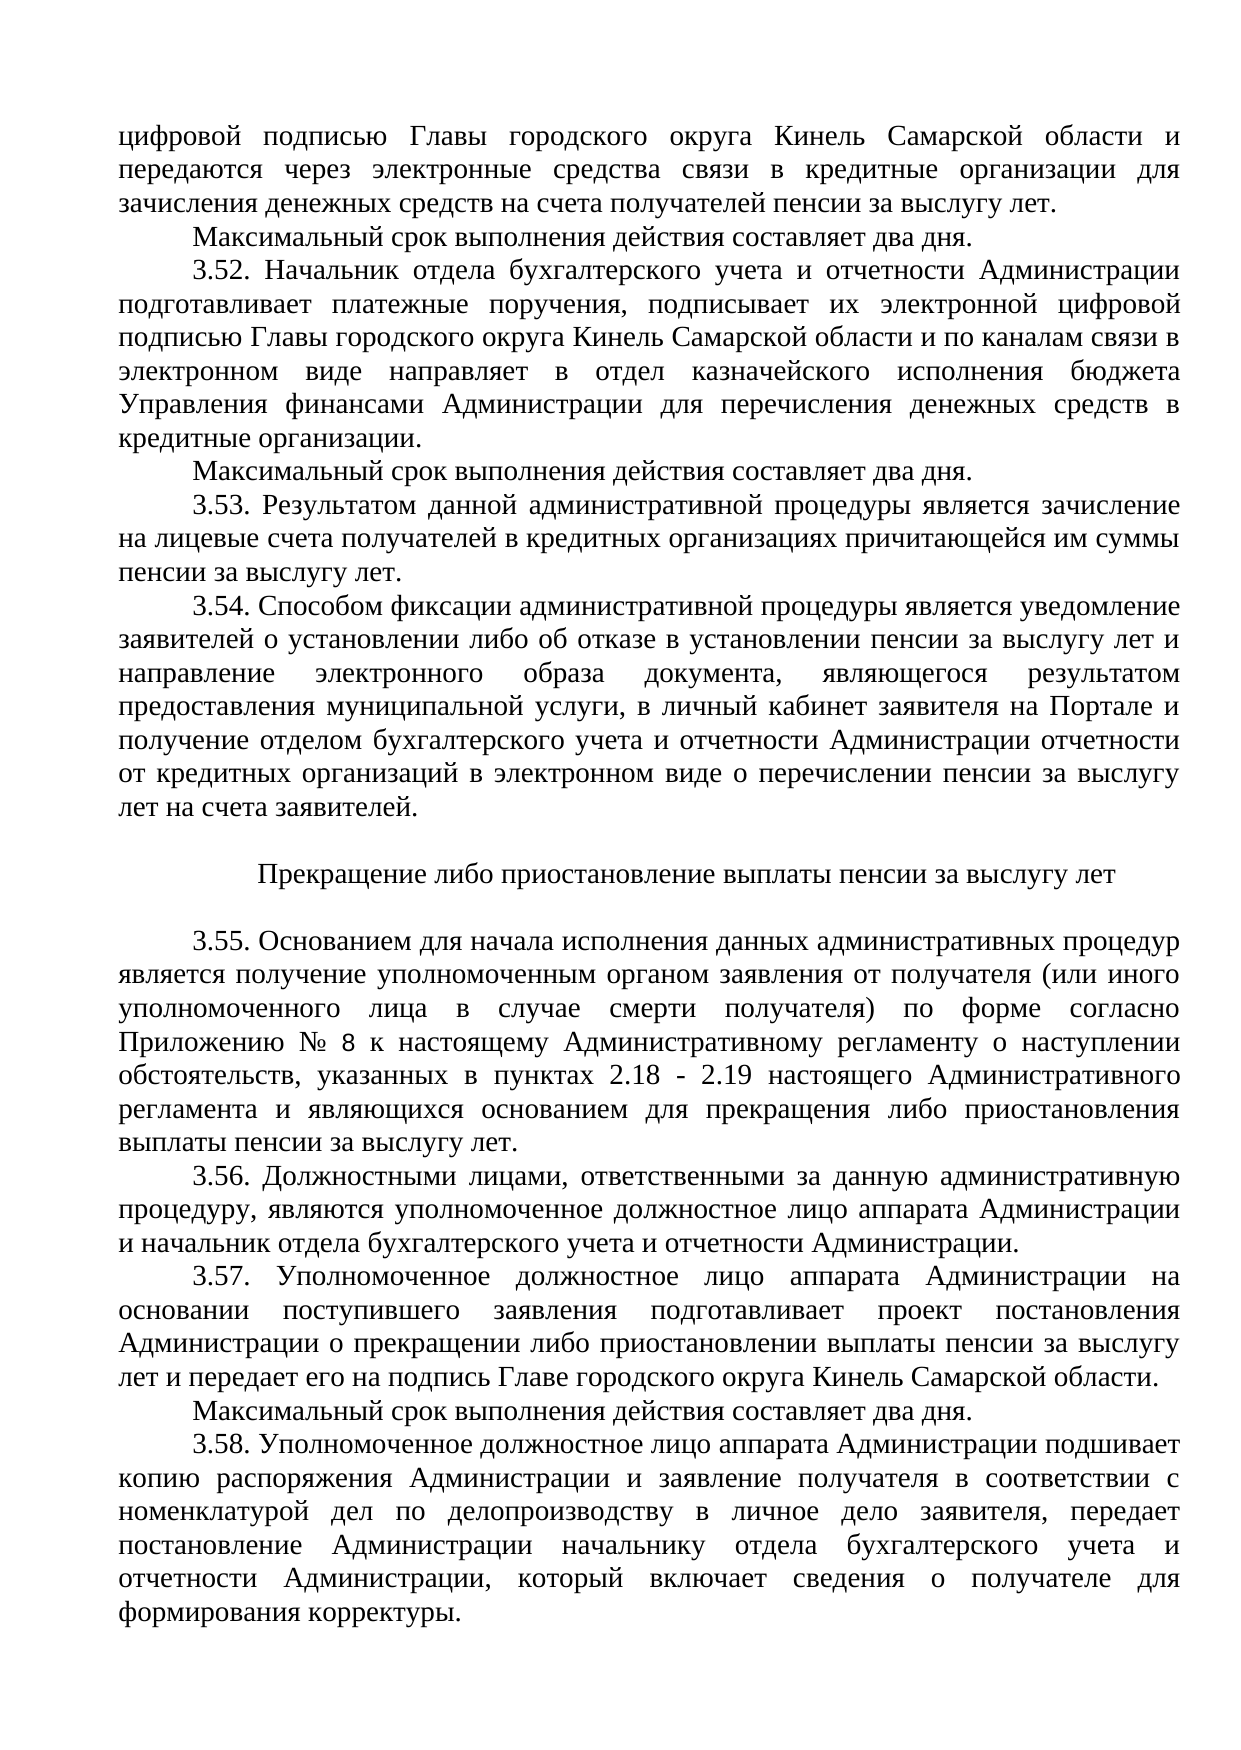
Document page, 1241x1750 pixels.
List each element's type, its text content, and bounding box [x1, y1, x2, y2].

text 3.55. Основанием для начала исполнения данных административных процедур является получение уполномоченным органом заявления от получателя (или иного уполномоченного лица в случае смерти получателя) по форме согласно Приложению № 8 к настоящему Административному регламенту о наступлении обстоятельств, указанных в пунктах 2.18 - 2.19 настоящего Административного регламента и являющихся основанием для прекращения либо приостановления выплаты пенсии за выслугу лет. [118, 923, 1181, 1158]
text 3.54. Способом фиксации административной процедуры является уведомление заявителей о установлении либо об отказе в установлении пенсии за выслугу лет и направление электронного образа документа, являющегося результатом предоставления муниципальной услуги, в личный кабинет заявителя на Портале и получение отделом бухгалтерского учета и отчетности Администрации отчетности от кредитных организаций в электронном виде о перечислении пенсии за выслугу лет на счета заявителей. [118, 588, 1181, 822]
text 3.52. Начальник отдела бухгалтерского учета и отчетности Администрации подготавливает платежные поручения, подписывает их электронной цифровой подписью Главы городского округа Кинель Самарской области и по каналам связи в электронном виде направляет в отдел казначейского исполнения бюджета Управления финансами Администрации для перечисления денежных средств в кредитные организации. [118, 252, 1181, 453]
subtitle Прекращение либо приостановление выплаты пенсии за выслугу лет [118, 856, 1181, 889]
text 3.53. Результатом данной административной процедуры является зачисление на лицевые счета получателей в кредитных организациях причитающейся им суммы пенсии за выслугу лет. [118, 487, 1181, 588]
text Максимальный срок выполнения действия составляет два дня. [118, 1393, 1181, 1426]
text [118, 118, 1181, 219]
text 3.57. Уполномоченное должностное лицо аппарата Администрации на основании поступившего заявления подготавливает проект постановления Администрации о прекращении либо приостановлении выплаты пенсии за выслугу лет и передает его на подпись Главе городского округа Кинель Самарской области. [118, 1258, 1181, 1393]
text Максимальный срок выполнения действия составляет два дня. [118, 219, 1181, 252]
text 3.58. Уполномоченное должностное лицо аппарата Администрации подшивает копию распоряжения Администрации и заявление получателя в соответствии с номенклатурой дел по делопроизводству в личное дело заявителя, передает постановление Администрации начальнику отдела бухгалтерского учета и отчетности Администрации, который включает сведения о получателе для формирования корректуры. [118, 1426, 1181, 1627]
text Максимальный срок выполнения действия составляет два дня. [118, 453, 1181, 487]
text 3.56. Должностными лицами, ответственными за данную административную процедуру, являются уполномоченное должностное лицо аппарата Администрации и начальник отдела бухгалтерского учета и отчетности Администрации. [118, 1158, 1181, 1258]
